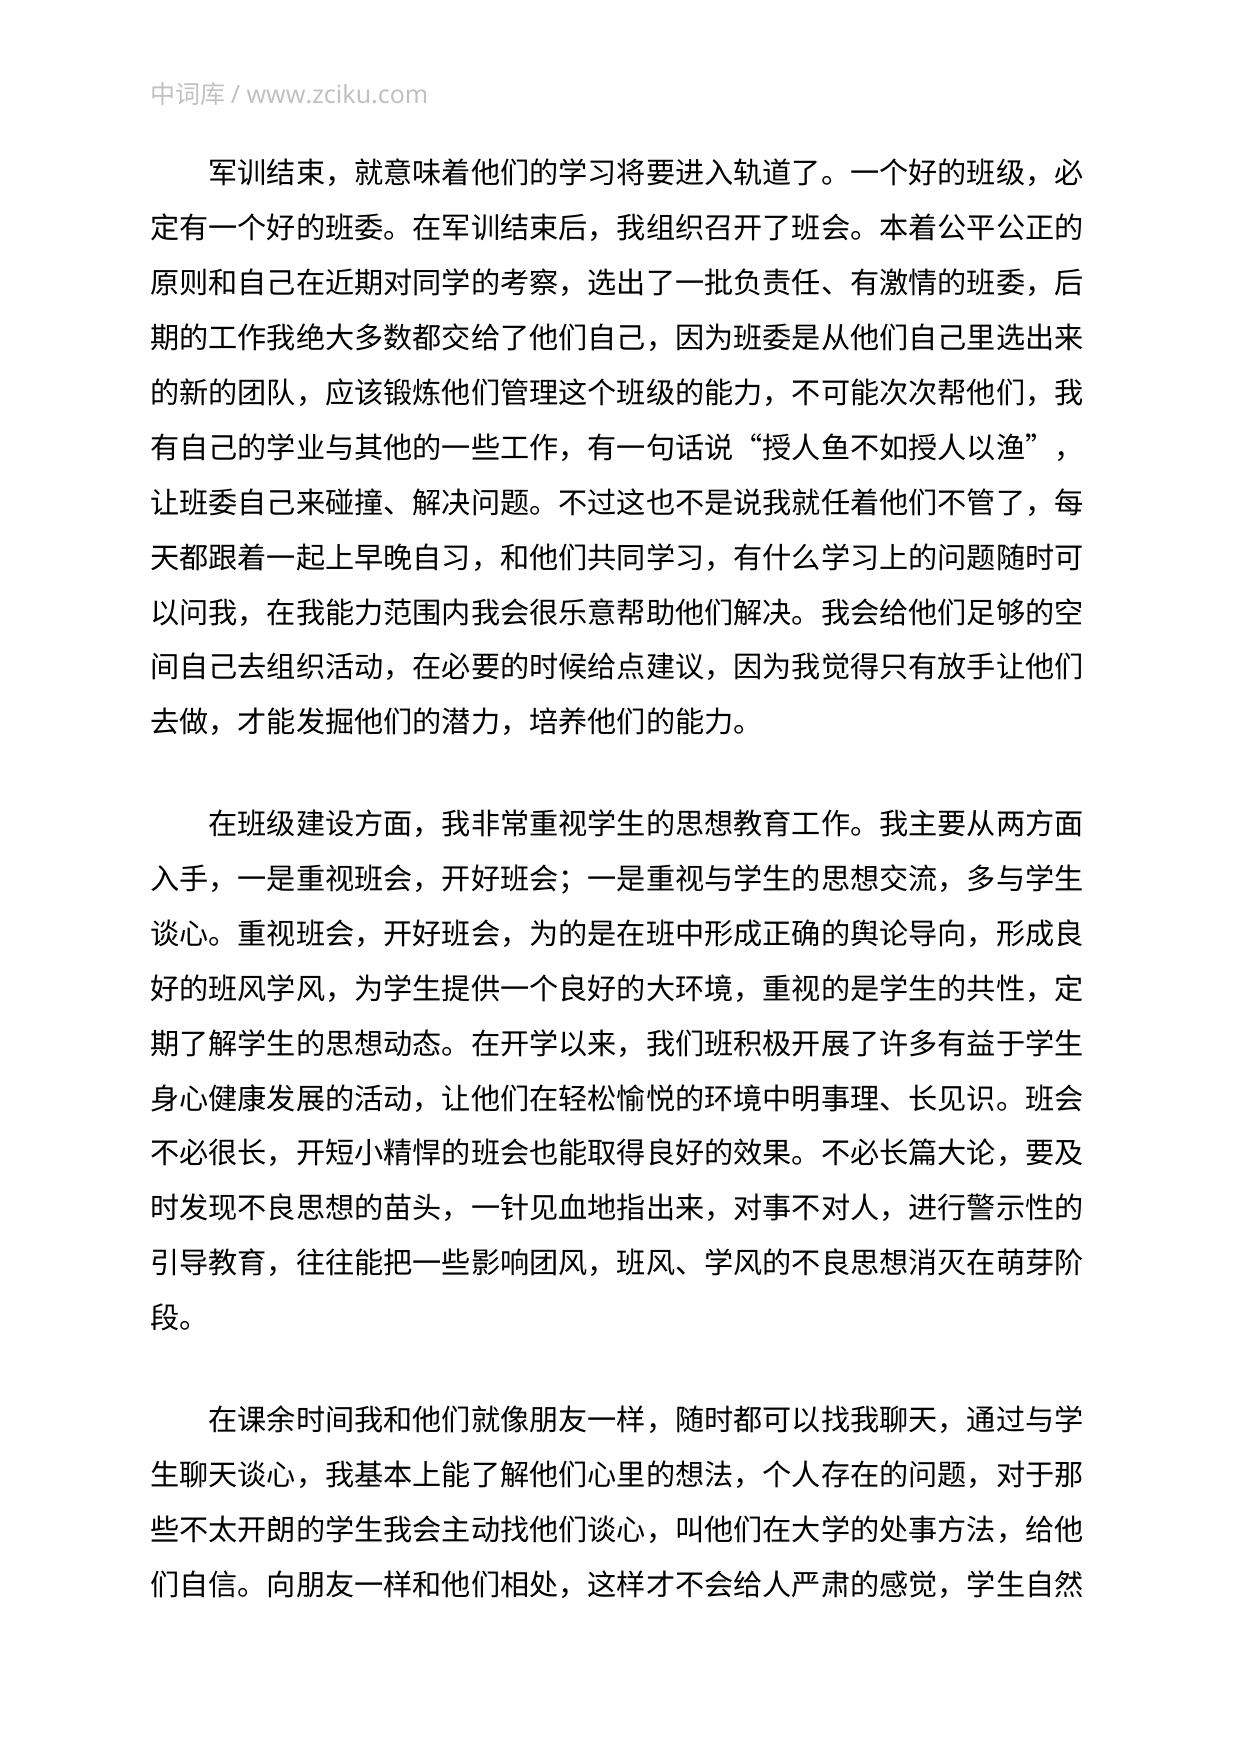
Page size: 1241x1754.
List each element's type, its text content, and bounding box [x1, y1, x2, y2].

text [150, 1397, 1090, 1603]
text 军训结束，就意味着他们的学习将要进入轨道了。一个好的班级，必定有一个好的班委。在军训结束后，我组织召开了班会。本着公平公正的原则和自己在近期对同学的考察，选出了一批负责任、有激情的班委，后期的工作我绝大多数都交给了他们自己，因为班委是从他们自己里选出来的新的团队，应该锻炼他们管理这个班级的能力，不可能次次帮他们，我有自己的学业与其他的一些工作，有一句话说“授人鱼不如授人以渔”，让班委自己来碰撞、解决问题。不过这也不是说我就任着他们不管了，每天都跟着一起上早晚自习，和他们共同学习，有什么学习上的问题随时可以问我，在我能力范围内我会很乐意帮助他们解决。我会给他们足够的空间自己去组织活动，在必要的时候给点建议，因为我觉得只有放手让他们去做，才能发掘他们的潜力，培养他们的能力。 [150, 150, 1090, 741]
text 在班级建设方面，我非常重视学生的思想教育工作。我主要从两方面入手，一是重视班会，开好班会；一是重视与学生的思想交流，多与学生谈心。重视班会，开好班会，为的是在班中形成正确的舆论导向，形成良好的班风学风，为学生提供一个良好的大环境，重视的是学生的共性，定期了解学生的思想动态。在开学以来，我们班积极开展了许多有益于学生身心健康发展的活动，让他们在轻松愉悦的环境中明事理、长见识。班会不必很长，开短小精悍的班会也能取得良好的效果。不必长篇大论，要及时发现不良思想的苗头，一针见血地指出来，对事不对人，进行警示性的引导教育，往往能把一些影响团风，班风、学风的不良思想消灭在萌芽阶段。 [150, 801, 1090, 1337]
